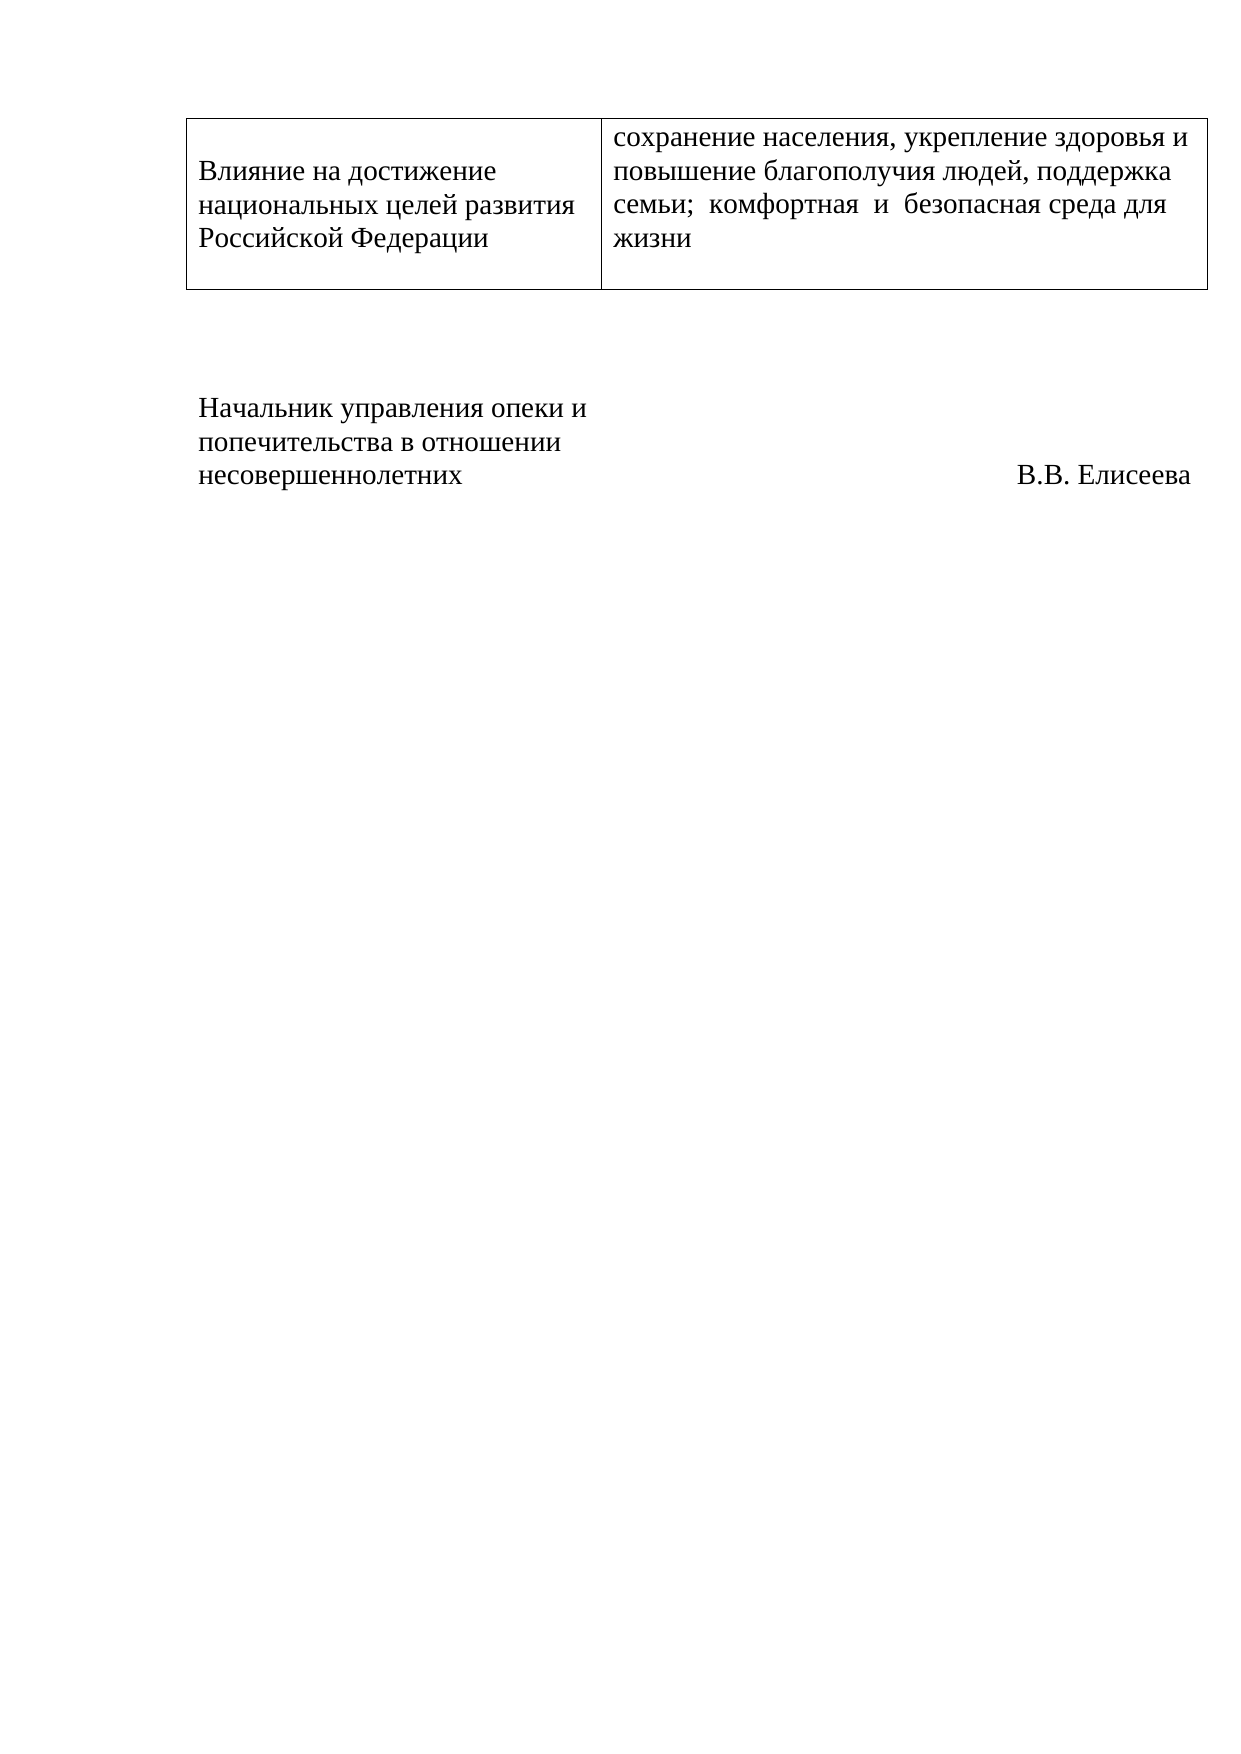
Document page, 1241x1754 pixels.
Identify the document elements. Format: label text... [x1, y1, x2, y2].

table_cell сохранение населения, укрепление здоровья и повышение благополучия людей, поддержка семьи; комфортная и безопасная среда для жизни [602, 119, 1207, 288]
table_cell Начальник управления опеки и попечительства в отношении несовершеннолетних В.В. Елисеева [187, 290, 1207, 491]
table_cell Влияние на достижение национальных целей развития Российской Федерации [187, 119, 601, 288]
